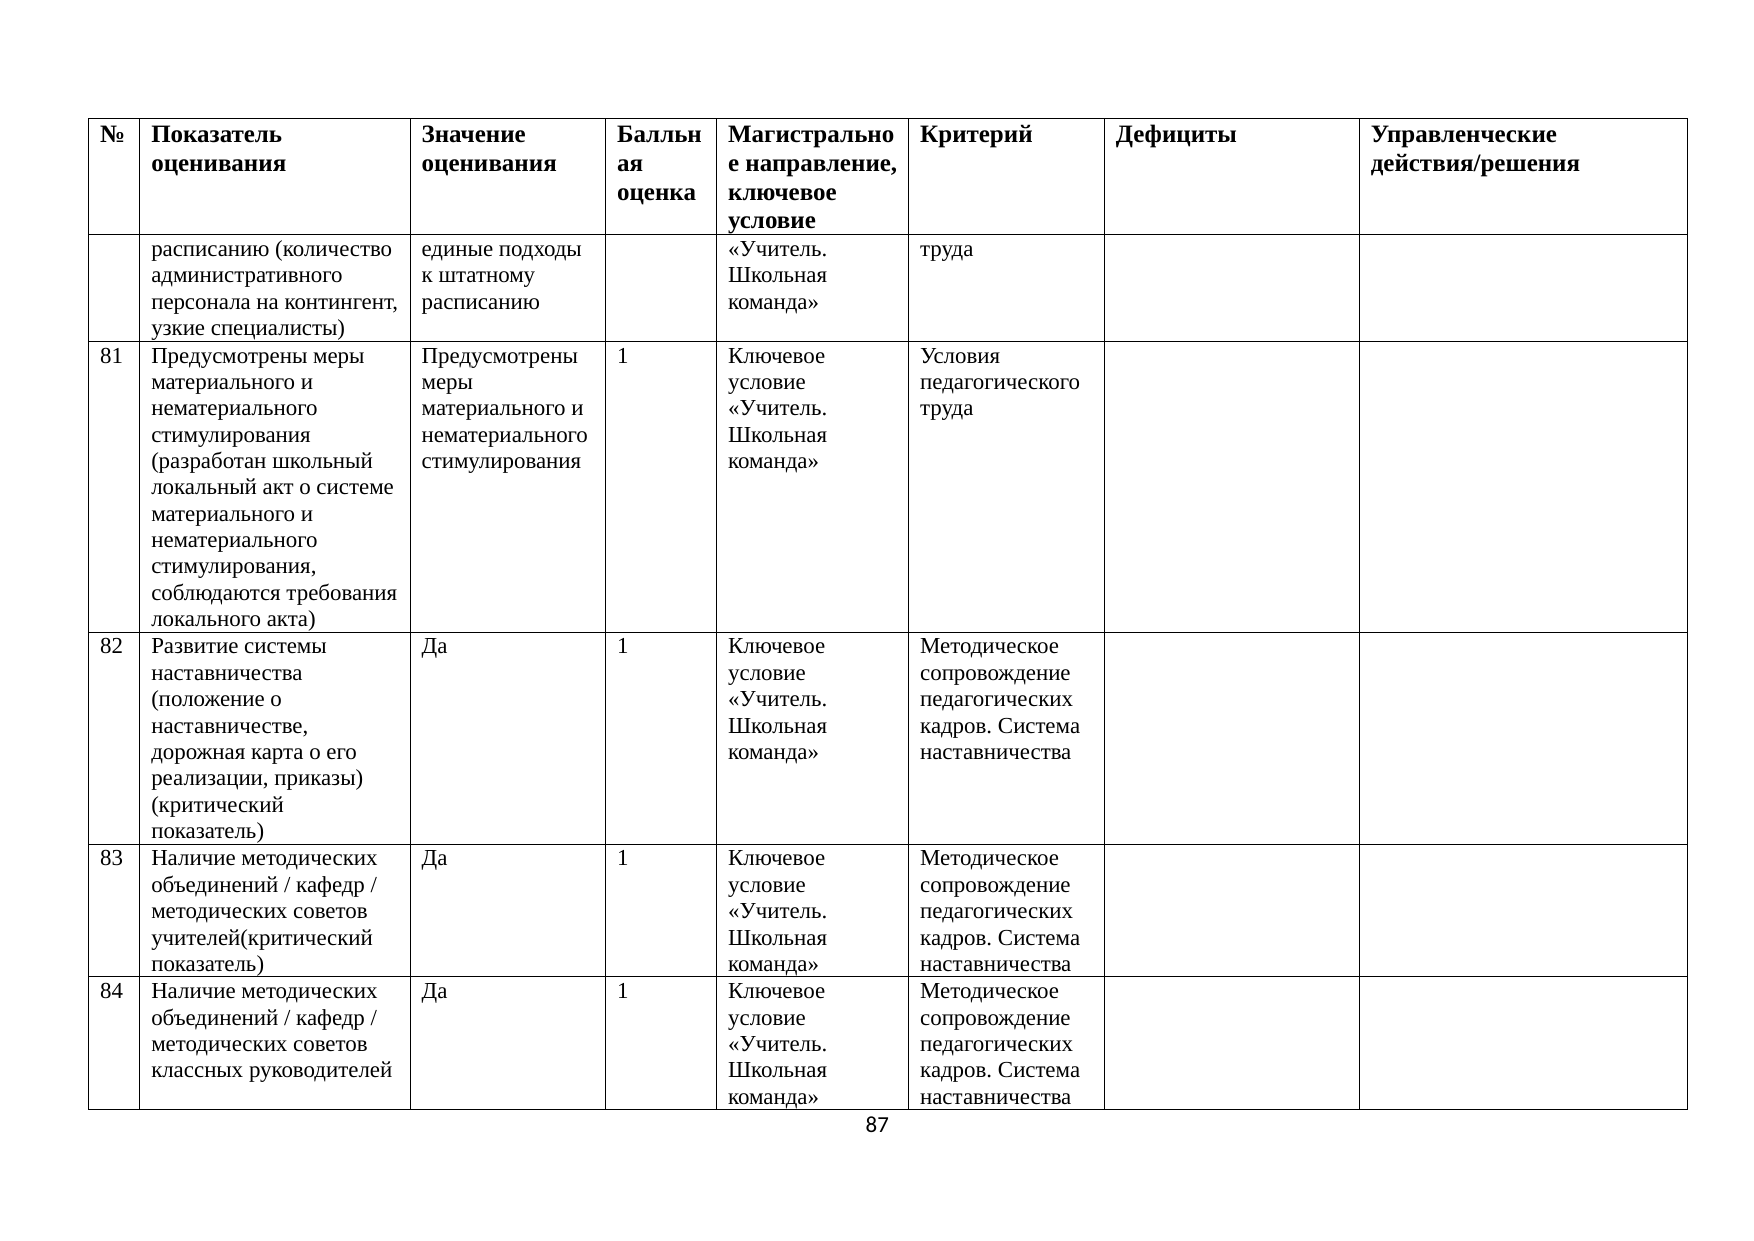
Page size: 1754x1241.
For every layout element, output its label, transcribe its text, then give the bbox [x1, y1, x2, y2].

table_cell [140, 235, 410, 341]
table_cell Предусмотрены меры материального и нематериального стимулирования (разработан школьный локальный акт о системе материального и нематериального стимулирования, соблюдаются требования локального акта) [140, 342, 410, 632]
table_header № [89, 119, 139, 234]
table_cell [1105, 342, 1359, 632]
table_cell [1360, 633, 1687, 843]
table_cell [411, 235, 605, 341]
table_cell [1105, 235, 1359, 341]
table_cell [1360, 977, 1687, 1109]
table_cell Да [411, 845, 605, 976]
table_cell 1 [606, 977, 716, 1109]
table_cell [1360, 235, 1687, 341]
table_cell 80 [89, 235, 139, 341]
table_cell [717, 977, 908, 1109]
table_cell Ключевое условие «Учитель. Школьная команда» [717, 633, 908, 843]
table_cell Условия педагогического труда [909, 235, 1104, 341]
table_header Значение оценивания [411, 119, 605, 234]
table_cell Да [411, 633, 605, 843]
table_cell [1105, 977, 1359, 1109]
table_cell Ключевое условие «Учитель. Школьная команда» [717, 342, 908, 632]
table_cell [1105, 633, 1359, 843]
table_header Критерий [909, 119, 1104, 234]
table_cell Наличие методических объединений / кафедр / методических советов классных руководителей [140, 977, 410, 1109]
table_cell 1 [606, 342, 716, 632]
table_cell [1105, 845, 1359, 976]
table_header Дефициты [1105, 119, 1359, 234]
table_cell Методическое сопровождение педагогических кадров. Система наставничества [909, 845, 1104, 976]
table_cell [1360, 845, 1687, 976]
table_cell 82 [89, 633, 139, 843]
table_cell [1360, 342, 1687, 632]
table_cell 1 [606, 633, 716, 843]
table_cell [717, 235, 908, 341]
table_cell 83 [89, 845, 139, 976]
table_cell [909, 977, 1104, 1109]
table_cell Условия педагогического труда [909, 342, 1104, 632]
table_header Балльная оценка [606, 119, 716, 234]
table_cell Ключевое условие «Учитель. Школьная команда» [717, 845, 908, 976]
table_cell Методическое сопровождение педагогических кадров. Система наставничества [909, 633, 1104, 843]
table_cell Наличие методических объединений / кафедр / методических советов учителей(критический показатель) [140, 845, 410, 976]
table_header Управленческие действия/решения [1360, 119, 1687, 234]
table_cell 1 [606, 235, 716, 341]
table_cell Предусмотрены меры материального и нематериального стимулирования [411, 342, 605, 632]
table_cell 84 [89, 977, 139, 1109]
table_header Магистральное направление, ключевое условие [717, 119, 908, 234]
table_header Показатель оценивания [140, 119, 410, 234]
table_cell 1 [606, 845, 716, 976]
table_cell 81 [89, 342, 139, 632]
table_cell Развитие системы наставничества (положение о наставничестве, дорожная карта о его реализации, приказы)(критический показатель) [140, 633, 410, 843]
table_cell Да [411, 977, 605, 1109]
